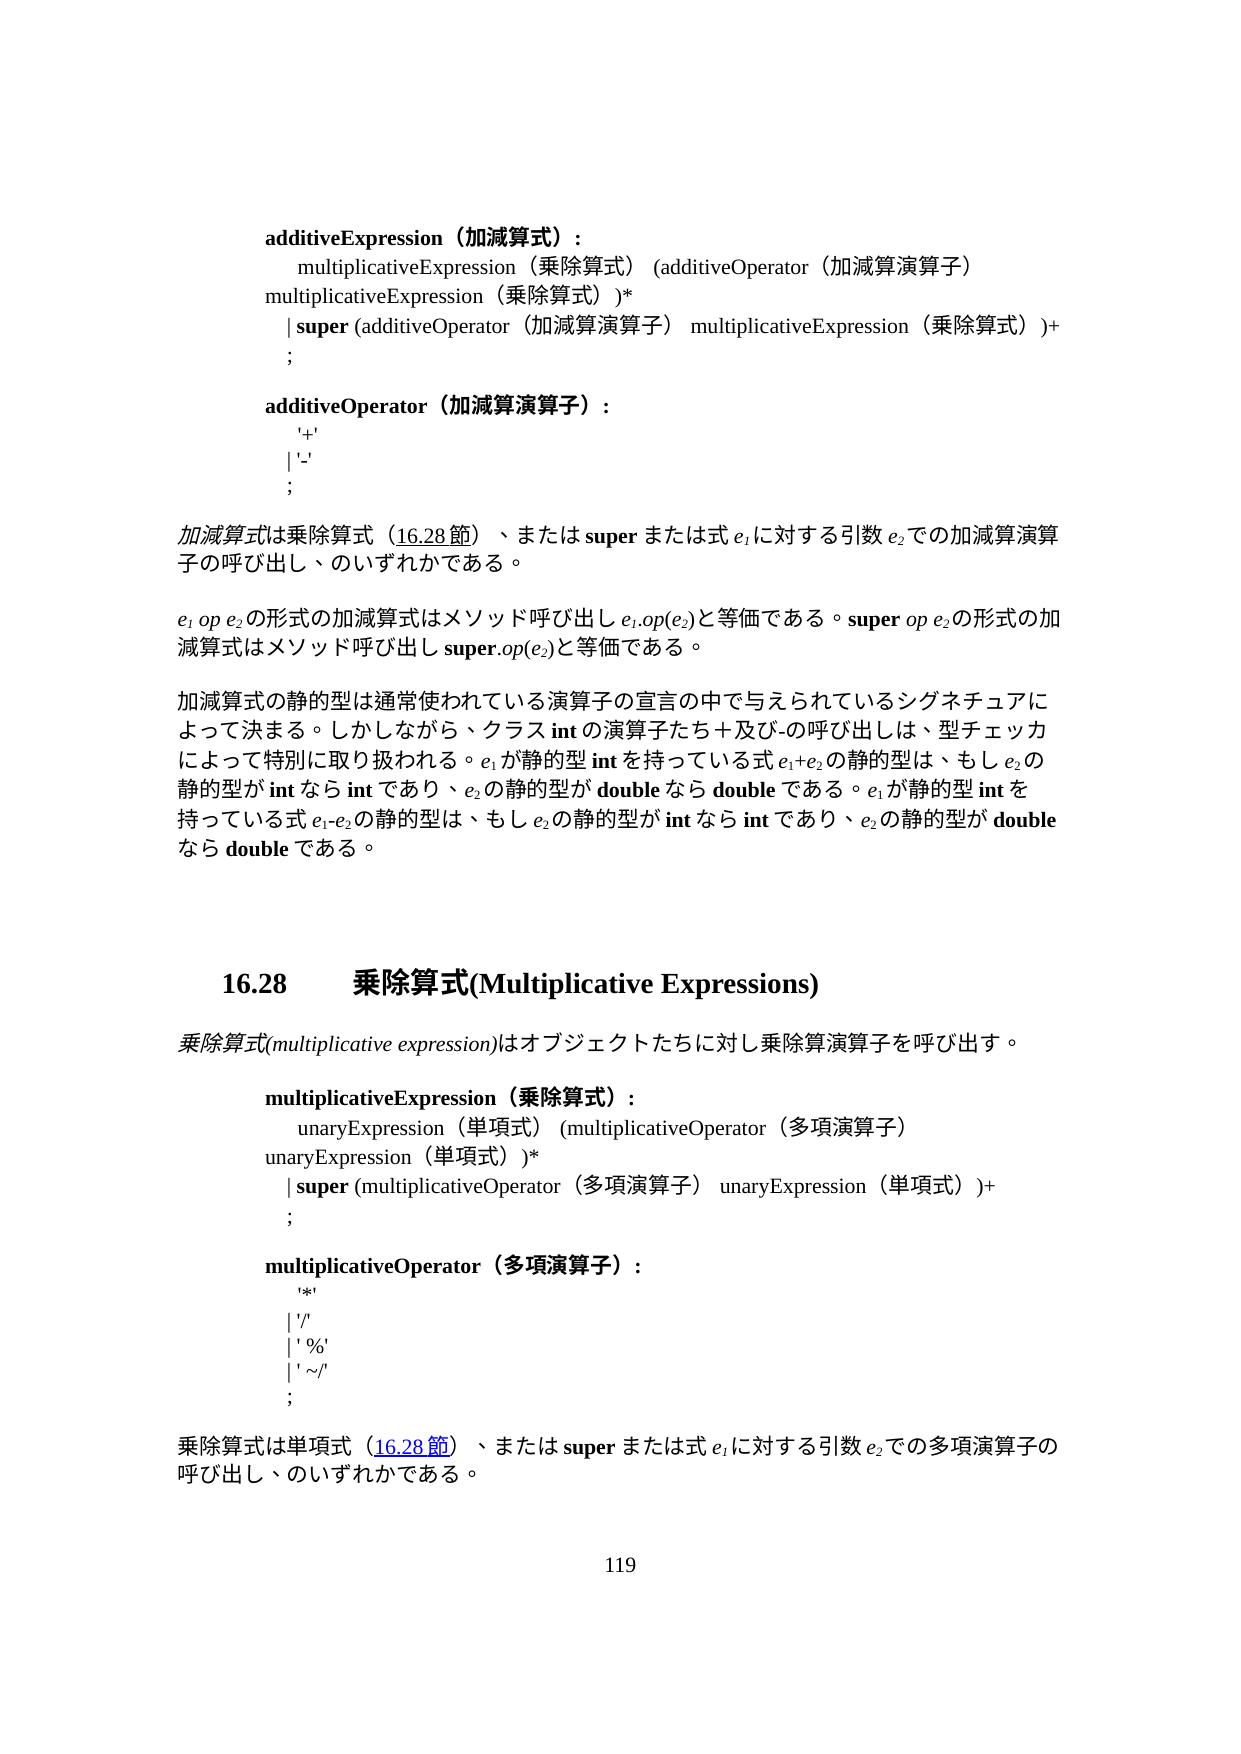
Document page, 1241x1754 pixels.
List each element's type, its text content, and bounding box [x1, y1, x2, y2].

text 乗除算式(multiplicative expression)はオブジェクトたちに対し乗除算演算子を呼び出す。 [177, 1031, 1063, 1060]
text multiplicativeOperator（多項演算子）: '*' | '/' | ' %' | ' ~/' ; [265, 1253, 1063, 1408]
text 加減算式の静的型は通常使われている演算子の宣言の中で与えられているシグネチュアによって決まる。しかしながら、クラスintの演算子たち＋及び-の呼び出しは、型チェッカによって特別に取り扱われる。e1 が静的型intを持っている式e1+e2の静的型は、もしe2の静的型がintならintであり、e2の静的型がdoubleならdoubleである。e1 が静的型intを持っている式e1-e2の静的型は、もしe2の静的型がintならintであり、e2の静的型がdoubleならdoubleである。 [177, 690, 1063, 865]
subtitle 乗除算式(Multiplicative Expressions) [221, 966, 1063, 1005]
text additiveExpression（加減算式）: multiplicativeExpression（乗除算式） (additiveOperator（加減算演算子） multiplicativeExpression（乗除算式）)* | super (additiveOperator（加減算演算子） multiplicativeExpression（乗除算式）)+ ; [265, 225, 1063, 367]
text additiveOperator（加減算演算子）: '+' | '-' ; [265, 393, 1063, 498]
text 乗除算式は単項式（16.28節）、またはsuperまたは式e1に対する引数e2での多項演算子の呼び出し、のいずれかである。 [177, 1434, 1063, 1492]
text e1 op e2の形式の加減算式はメソッド呼び出しe1.op(e2)と等価である。super op e2の形式の加減算式はメソッド呼び出しsuper.op(e2)と等価である。 [177, 606, 1063, 665]
text 加減算式は乗除算式（16.28節）、またはsuperまたは式e1に対する引数e2での加減算演算子の呼び出し、のいずれかである。 [177, 523, 1063, 581]
text multiplicativeExpression（乗除算式）: unaryExpression（単項式） (multiplicativeOperator（多項演算子） unaryExpression（単項式）)* | super (multiplicativeOperator（多項演算子） unaryExpression（単項式）)+ ; [265, 1085, 1063, 1253]
